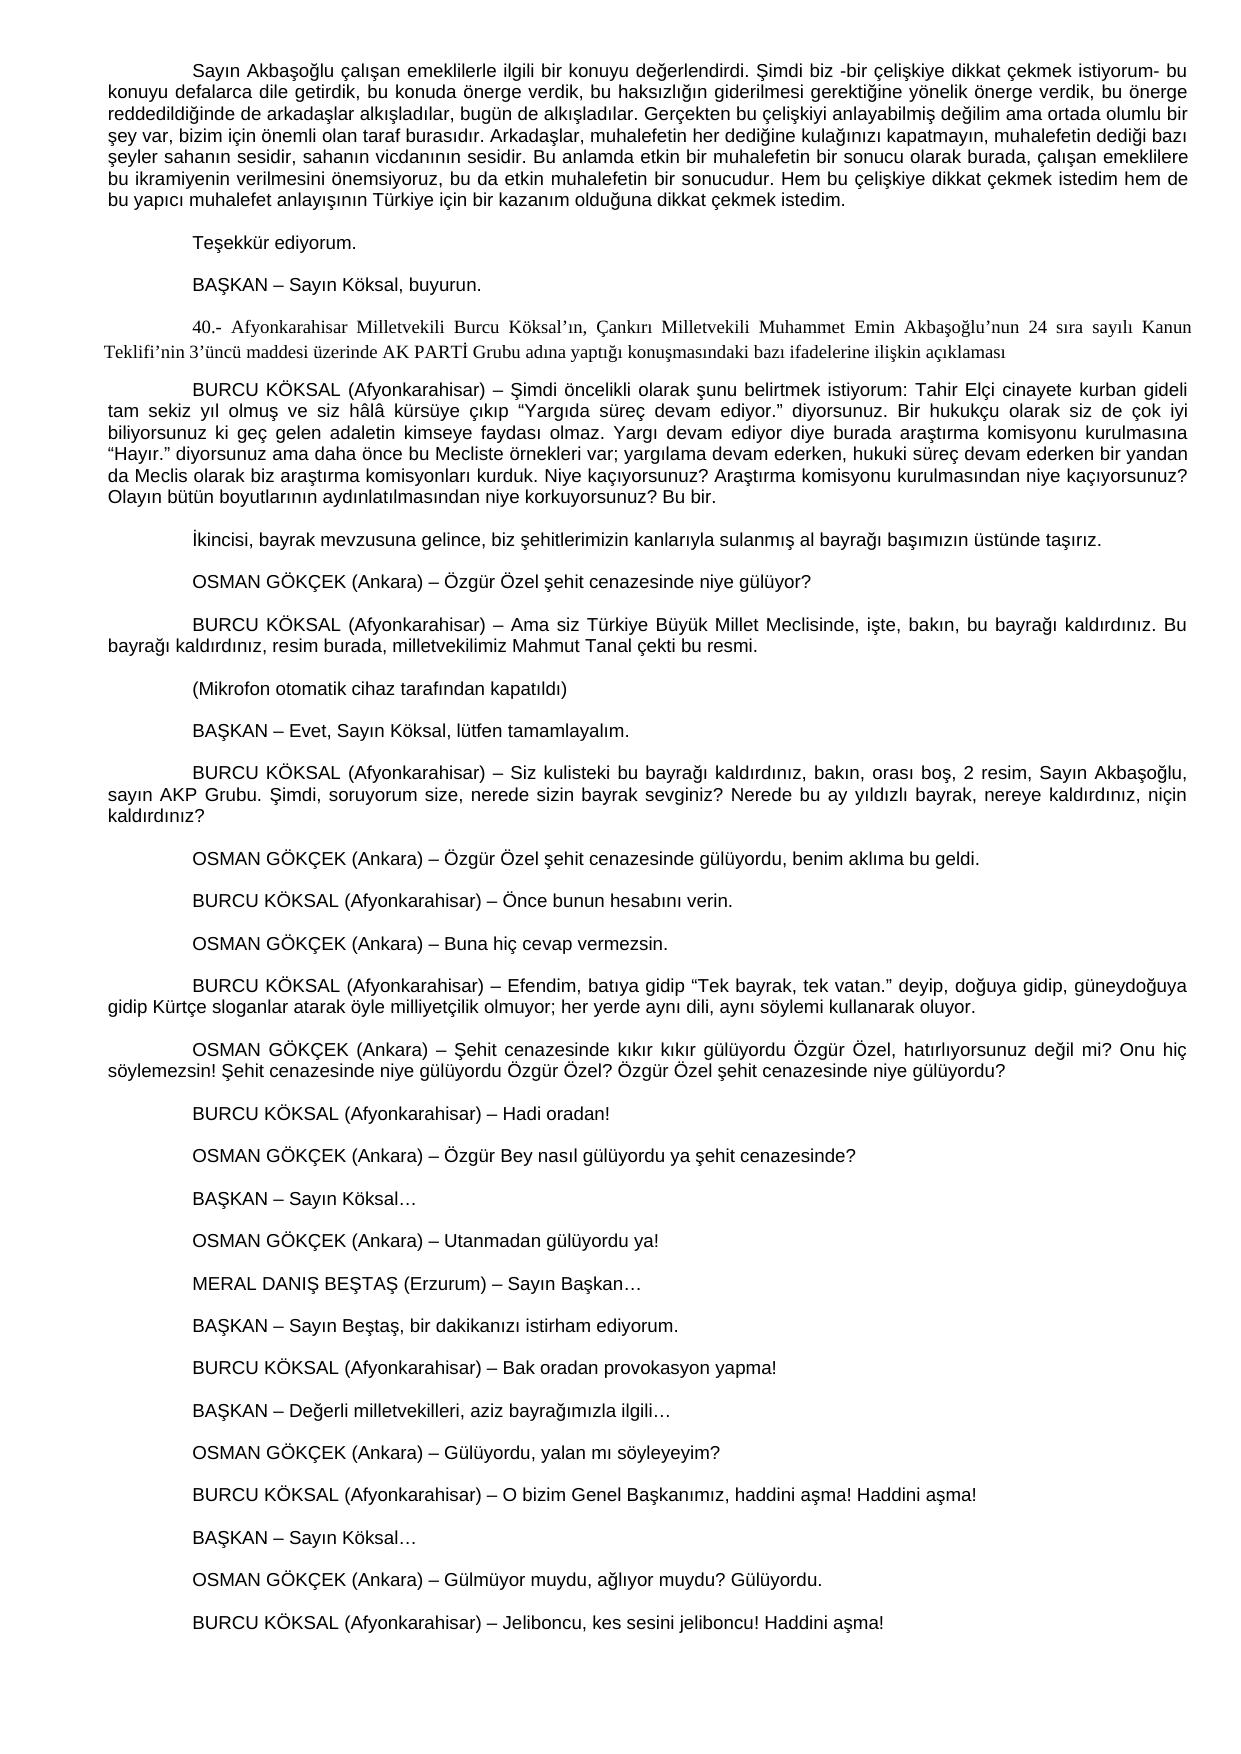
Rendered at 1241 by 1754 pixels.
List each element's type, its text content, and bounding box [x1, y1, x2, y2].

text Teşekkür ediyorum. [108, 231, 1189, 253]
text BAŞKAN – Sayın Köksal… [108, 1527, 1189, 1548]
text OSMAN GÖKÇEK (Ankara) – Utanmadan gülüyordu ya! [108, 1230, 1189, 1251]
text BURCU KÖKSAL (Afyonkarahisar) – Jeliboncu, kes sesini jeliboncu! Haddini aşma! [108, 1611, 1189, 1633]
text BURCU KÖKSAL (Afyonkarahisar) – Ama siz Türkiye Büyük Millet Meclisinde, işte, bakın, bu bayrağı kaldırdınız. Bu bayrağı kaldırdınız, resim burada, milletvekilimiz Mahmut Tanal çekti bu resmi. [108, 613, 1189, 656]
text BURCU KÖKSAL (Afyonkarahisar) – Şimdi öncelikli olarak şunu belirtmek istiyorum: Tahir Elçi cinayete kurban gideli tam sekiz yıl olmuş ve siz hâlâ kürsüye çıkıp “Yargıda süreç devam ediyor.” diyorsunuz. Bir hukukçu olarak siz de çok iyi biliyorsunuz ki geç gelen adaletin kimseye faydası olmaz. Yargı devam ediyor diye burada araştırma komisyonu kurulmasına “Hayır.” diyorsunuz ama daha önce bu Mecliste örnekleri var; yargılama devam ederken, hukuki süreç devam ederken bir yandan da Meclis olarak biz araştırma komisyonları kurduk. Niye kaçıyorsunuz? Araştırma komisyonu kurulmasından niye kaçıyorsunuz? Olayın bütün boyutlarının aydınlatılmasından niye korkuyorsunuz? Bu bir. [108, 378, 1189, 508]
text BAŞKAN – Sayın Köksal, buyurun. [108, 274, 1189, 295]
text BAŞKAN – Evet, Sayın Köksal, lütfen tamamlayalım. [108, 720, 1189, 741]
text İkincisi, bayrak mevzusuna gelince, biz şehitlerimizin kanlarıyla sulanmış al bayrağı başımızın üstünde taşırız. [108, 528, 1189, 550]
text BAŞKAN – Sayın Beştaş, bir dakikanızı istirham ediyorum. [108, 1315, 1189, 1336]
text OSMAN GÖKÇEK (Ankara) – Özgür Bey nasıl gülüyordu ya şehit cenazesinde? [108, 1145, 1189, 1167]
text (Mikrofon otomatik cihaz tarafından kapatıldı) [108, 677, 1189, 699]
text BURCU KÖKSAL (Afyonkarahisar) – Efendim, batıya gidip “Tek bayrak, tek vatan.” deyip, doğuya gidip, güneydoğuya gidip Kürtçe sloganlar atarak öyle milliyetçilik olmuyor; her yerde aynı dili, aynı söylemi kullanarak oluyor. [108, 975, 1189, 1018]
text BURCU KÖKSAL (Afyonkarahisar) – Önce bunun hesabını verin. [108, 890, 1189, 912]
text OSMAN GÖKÇEK (Ankara) – Özgür Özel şehit cenazesinde niye gülüyor? [108, 571, 1189, 592]
text BAŞKAN – Sayın Köksal… [108, 1187, 1189, 1209]
text BURCU KÖKSAL (Afyonkarahisar) – Hadi oradan! [108, 1103, 1189, 1124]
text BURCU KÖKSAL (Afyonkarahisar) – Bak oradan provokasyon yapma! [108, 1357, 1189, 1379]
text BURCU KÖKSAL (Afyonkarahisar) – Siz kulisteki bu bayrağı kaldırdınız, bakın, orası boş, 2 resim, Sayın Akbaşoğlu, sayın AKP Grubu. Şimdi, soruyorum size, nerede sizin bayrak sevginiz? Nerede bu ay yıldızlı bayrak, nereye kaldırdınız, niçin kaldırdınız? [108, 762, 1189, 827]
text 40.- Afyonkarahisar Milletvekili Burcu Köksal’ın, Çankırı Milletvekili Muhammet Emin Akbaşoğlu’nun 24 sıra sayılı Kanun Teklifi’nin 3’üncü maddesi üzerinde AK PARTİ Grubu adına yaptığı konuşmasındaki bazı ifadelerine ilişkin açıklaması [103, 316, 1193, 363]
text Sayın Akbaşoğlu çalışan emeklilerle ilgili bir konuyu değerlendirdi. Şimdi biz -bir çelişkiye dikkat çekmek istiyorum- bu konuyu defalarca dile getirdik, bu konuda önerge verdik, bu haksızlığın giderilmesi gerektiğine yönelik önerge verdik, bu önerge reddedildiğinde de arkadaşlar alkışladılar, bugün de alkışladılar. Gerçekten bu çelişkiyi anlayabilmiş değilim ama ortada olumlu bir şey var, bizim için önemli olan taraf burasıdır. Arkadaşlar, muhalefetin her dediğine kulağınızı kapatmayın, muhalefetin dediği bazı şeyler sahanın sesidir, sahanın vicdanının sesidir. Bu anlamda etkin bir muhalefetin bir sonucu olarak burada, çalışan emeklilere bu ikramiyenin verilmesini önemsiyoruz, bu da etkin muhalefetin bir sonucudur. Hem bu çelişkiye dikkat çekmek istedim hem de bu yapıcı muhalefet anlayışının Türkiye için bir kazanım olduğuna dikkat çekmek istedim. [108, 60, 1189, 211]
text BURCU KÖKSAL (Afyonkarahisar) – O bizim Genel Başkanımız, haddini aşma! Haddini aşma! [108, 1484, 1189, 1506]
text OSMAN GÖKÇEK (Ankara) – Buna hiç cevap vermezsin. [108, 932, 1189, 954]
text OSMAN GÖKÇEK (Ankara) – Şehit cenazesinde kıkır kıkır gülüyordu Özgür Özel, hatırlıyorsunuz değil mi? Onu hiç söylemezsin! Şehit cenazesinde niye gülüyordu Özgür Özel? Özgür Özel şehit cenazesinde niye gülüyordu? [108, 1039, 1189, 1082]
text OSMAN GÖKÇEK (Ankara) – Gülüyordu, yalan mı söyleyeyim? [108, 1442, 1189, 1463]
text MERAL DANIŞ BEŞTAŞ (Erzurum) – Sayın Başkan… [108, 1272, 1189, 1294]
text OSMAN GÖKÇEK (Ankara) – Özgür Özel şehit cenazesinde gülüyordu, benim aklıma bu geldi. [108, 848, 1189, 869]
text OSMAN GÖKÇEK (Ankara) – Gülmüyor muydu, ağlıyor muydu? Gülüyordu. [108, 1569, 1189, 1591]
text BAŞKAN – Değerli milletvekilleri, aziz bayrağımızla ilgili… [108, 1399, 1189, 1421]
